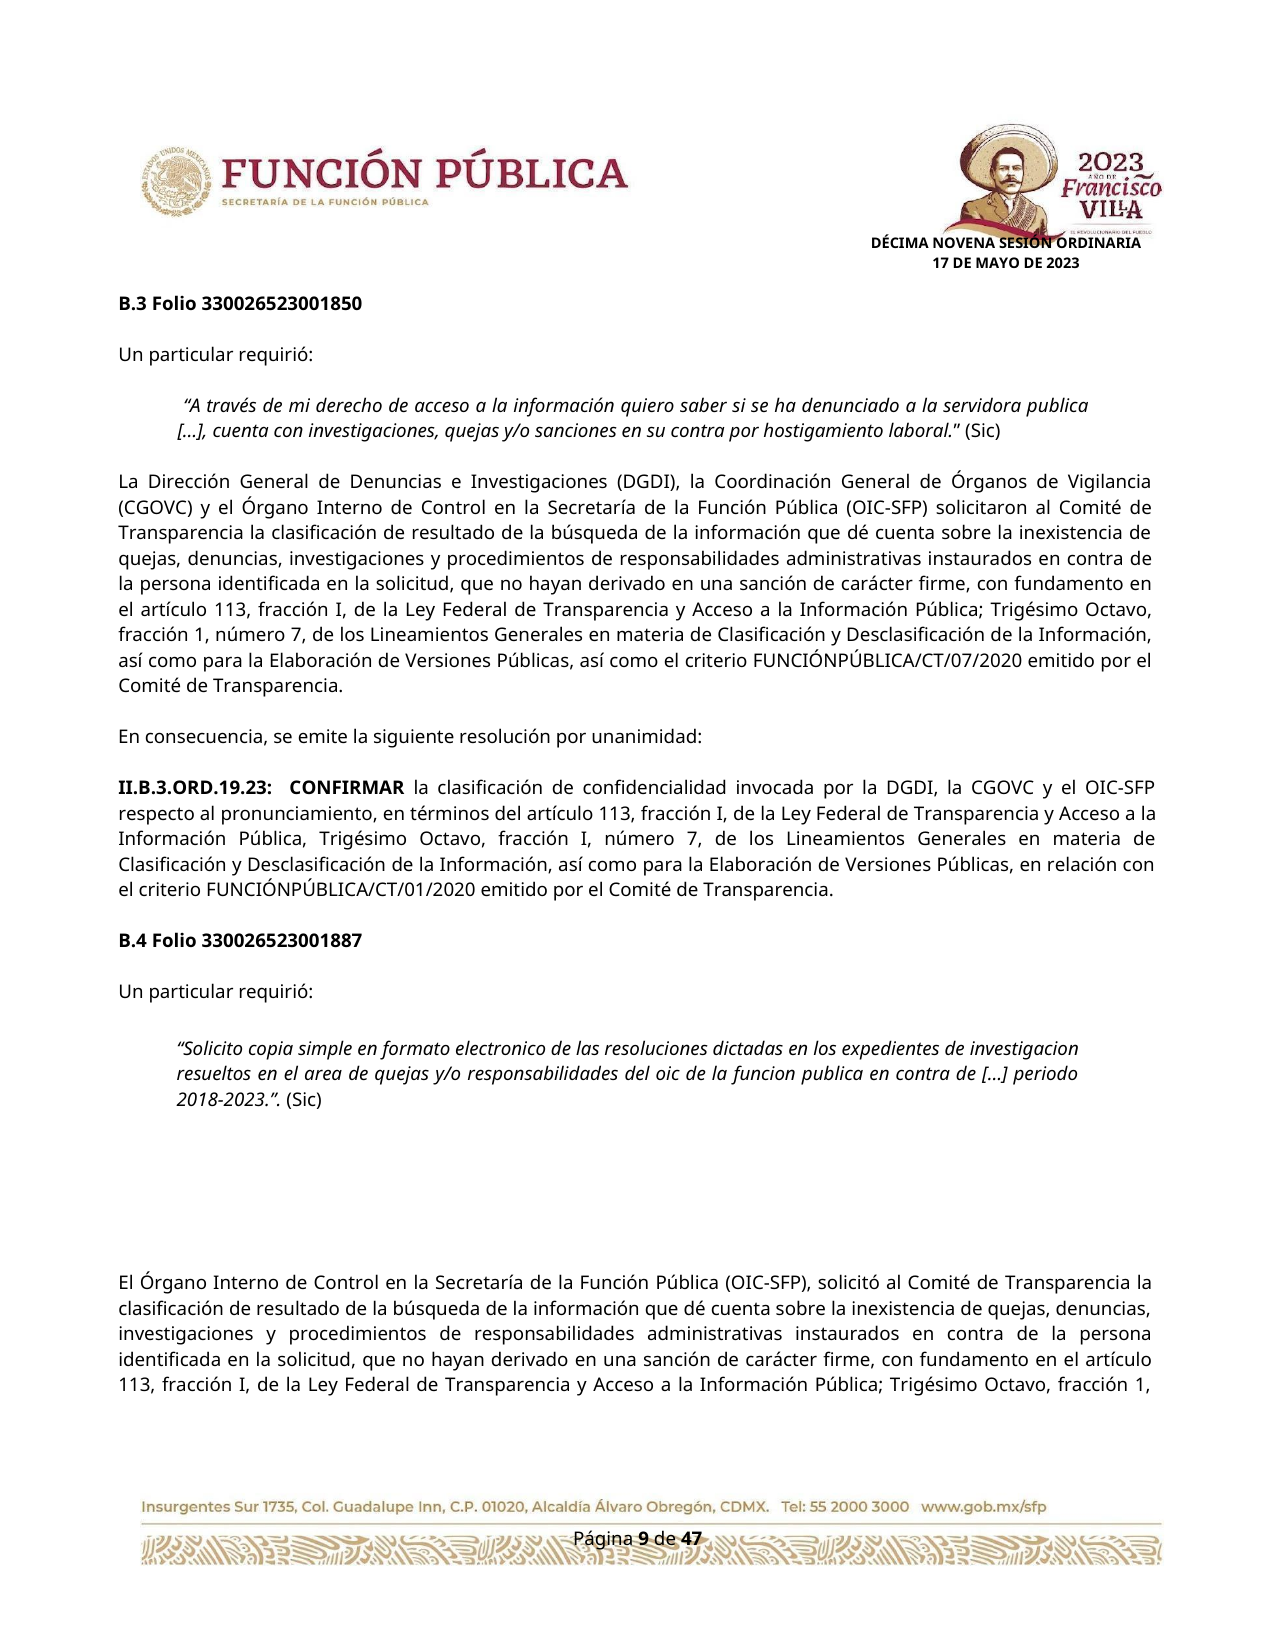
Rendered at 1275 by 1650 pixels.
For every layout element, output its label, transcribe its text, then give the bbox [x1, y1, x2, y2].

text La Dirección General de Denuncias e Investigaciones (DGDI), la Coordinación General de Órganos de Vigilancia (CGOVC) y el Órgano Interno de Control en la Secretaría de la Función Pública (OIC-SFP) solicitaron al Comité de Transparencia la clasificación de resultado de la búsqueda de la información que dé cuenta sobre la inexistencia de quejas, denuncias, investigaciones y procedimientos de responsabilidades administrativas instaurados en contra de la persona identificada en la solicitud, que no hayan derivado en una sanción de carácter firme, con fundamento en el artículo 113, fracción I, de la Ley Federal de Transparencia y Acceso a la Información Pública; Trigésimo Octavo, fracción 1, número 7, de los Lineamientos Generales en materia de Clasificación y Desclasificación de la Información, así como para la Elaboración de Versiones Públicas, así como el criterio FUNCIÓNPÚBLICA/CT/07/2020 emitido por el Comité de Transparencia. [118, 468, 1153, 698]
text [118, 1269, 1153, 1397]
text Un particular requirió: [118, 979, 1157, 1004]
text “Solicito copia simple en formato electronico de las resoluciones dictadas en los expedientes de investigacion resueltos en el area de quejas y/o responsabilidades del oic de la funcion publica en contra de […] periodo 2018-2023.”. (Sic) [176, 1035, 1082, 1111]
text B.3 Folio 330026523001850 [118, 290, 1157, 315]
text B.4 Folio 330026523001887 [118, 928, 1157, 953]
text “A través de mi derecho de acceso a la información quiero saber si se ha denunciado a la servidora publica […], cuenta con investigaciones, quejas y/o sanciones en su contra por hostigamiento laboral.” (Sic) [177, 392, 1093, 443]
text Un particular requirió: [118, 341, 1157, 366]
text II.B.3.ORD.19.23: CONFIRMAR la clasificación de confidencialidad invocada por la DGDI, la CGOVC y el OIC-SFP respecto al pronunciamiento, en términos del artículo 113, fracción I, de la Ley Federal de Transparencia y Acceso a la Información Pública, Trigésimo Octavo, fracción I, número 7, de los Lineamientos Generales en materia de Clasificación y Desclasificación de la Información, así como para la Elaboración de Versiones Públicas, en relación con el criterio FUNCIÓNPÚBLICA/CT/01/2020 emitido por el Comité de Transparencia. [118, 775, 1157, 902]
picture [25, 31, 1275, 1594]
text En consecuencia, se emite la siguiente resolución por unanimidad: [118, 724, 1157, 749]
